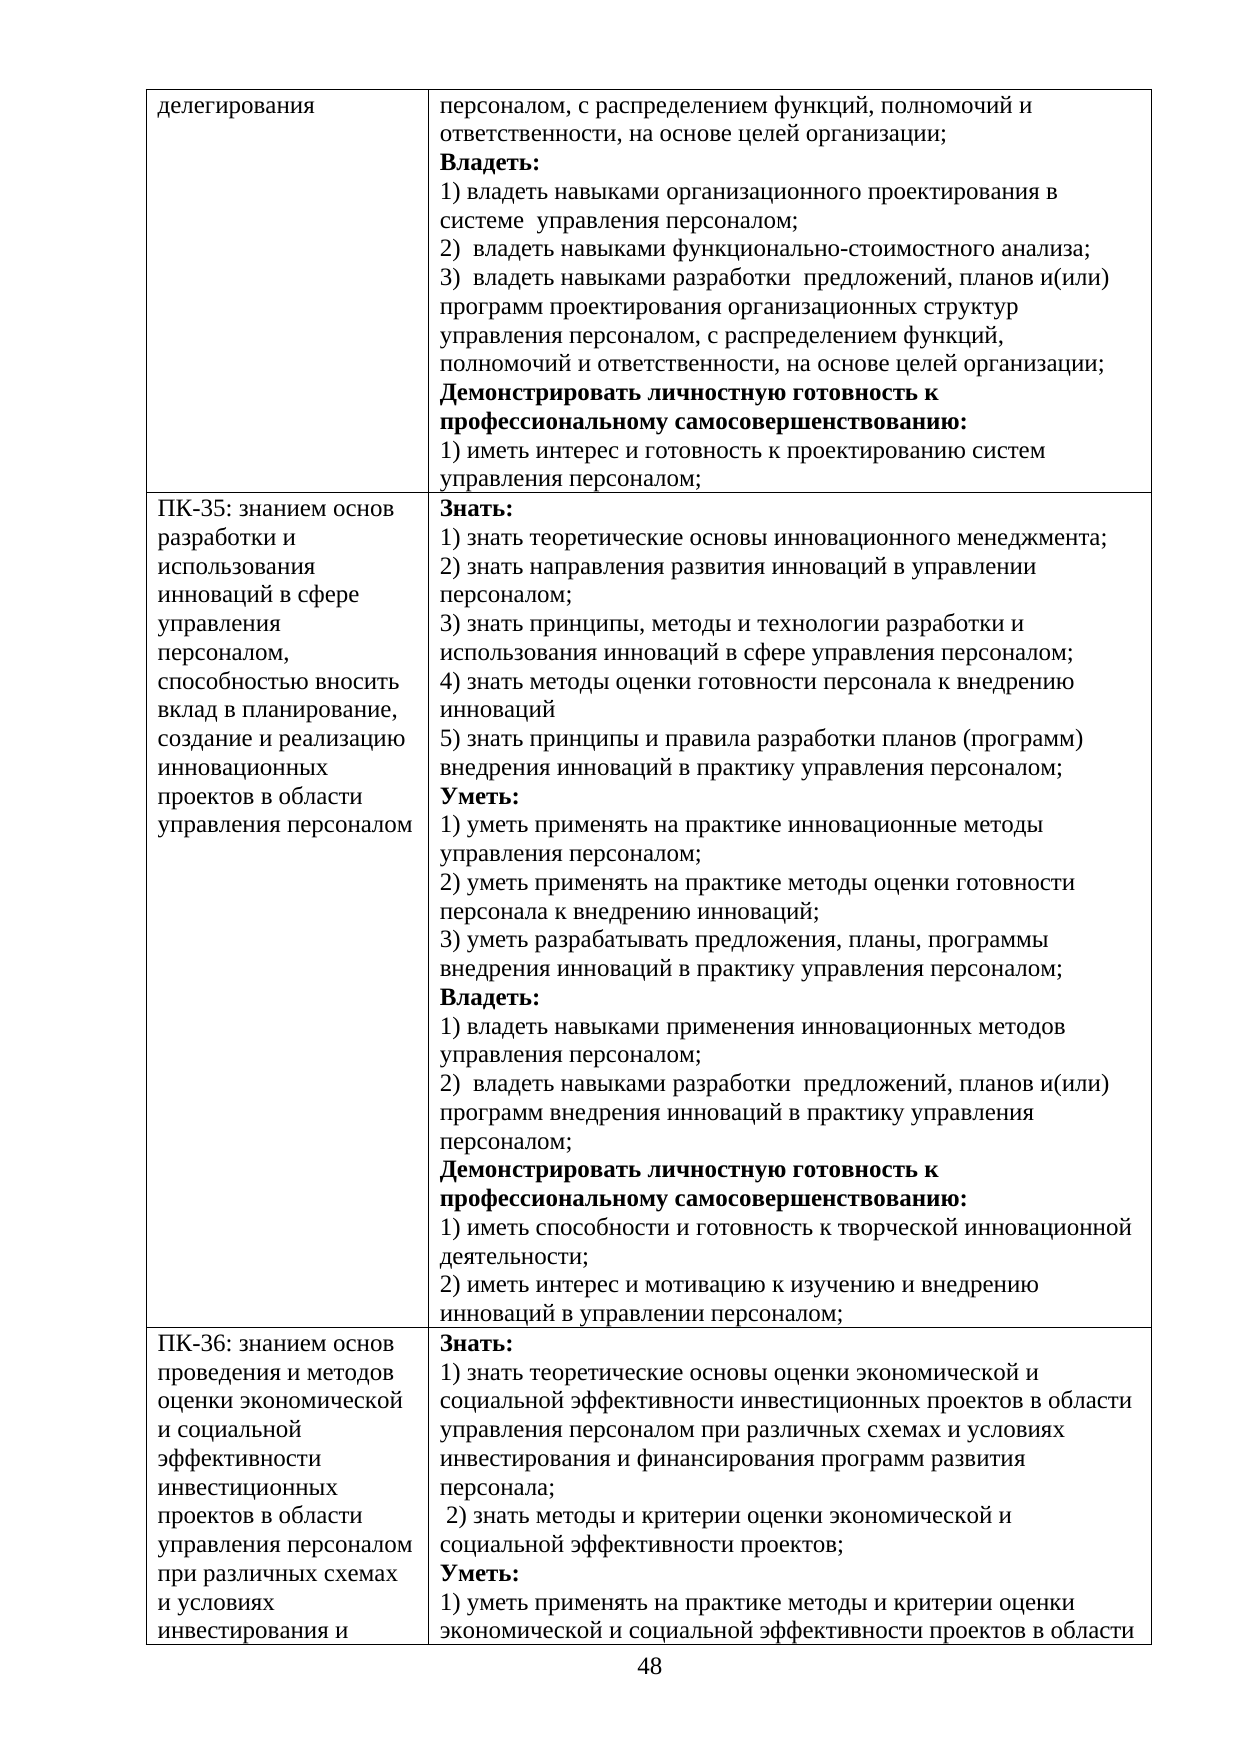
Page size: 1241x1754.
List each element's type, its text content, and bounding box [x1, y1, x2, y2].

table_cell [429, 1328, 1151, 1644]
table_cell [429, 90, 1151, 492]
table_cell ПК-35: знанием основ разработки и использования инноваций в сфере управления персоналом, способностью вносить вклад в планирование, создание и реализацию инновационных проектов в области управления персоналом [147, 493, 428, 1327]
table_cell Знать: 1) знать теоретические основы инновационного менеджмента; 2) знать направления развития инноваций в управлении персоналом; 3) знать принципы, методы и технологии разработки и использования инноваций в сфере управления персоналом; 4) знать методы оценки готовности персонала к внедрению инноваций 5) знать принципы и правила разработки планов (программ) внедрения инноваций в практику управления персоналом; Уметь: 1) уметь применять на практике инновационные методы управления персоналом; 2) уметь применять на практике методы оценки готовности персонала к внедрению инноваций; 3) уметь разрабатывать предложения, планы, программы внедрения инноваций в практику управления персоналом; Владеть: 1) владеть навыками применения инновационных методов управления персоналом; 2) владеть навыками разработки предложений, планов и(или) программ внедрения инноваций в практику управления персоналом; Демонстрировать личностную готовность к профессиональному самосовершенствованию: 1) иметь способности и готовность к творческой инновационной деятельности; 2) иметь интерес и мотивацию к изучению и внедрению инноваций в управлении персоналом; [429, 493, 1151, 1327]
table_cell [147, 90, 428, 492]
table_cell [147, 1328, 428, 1644]
